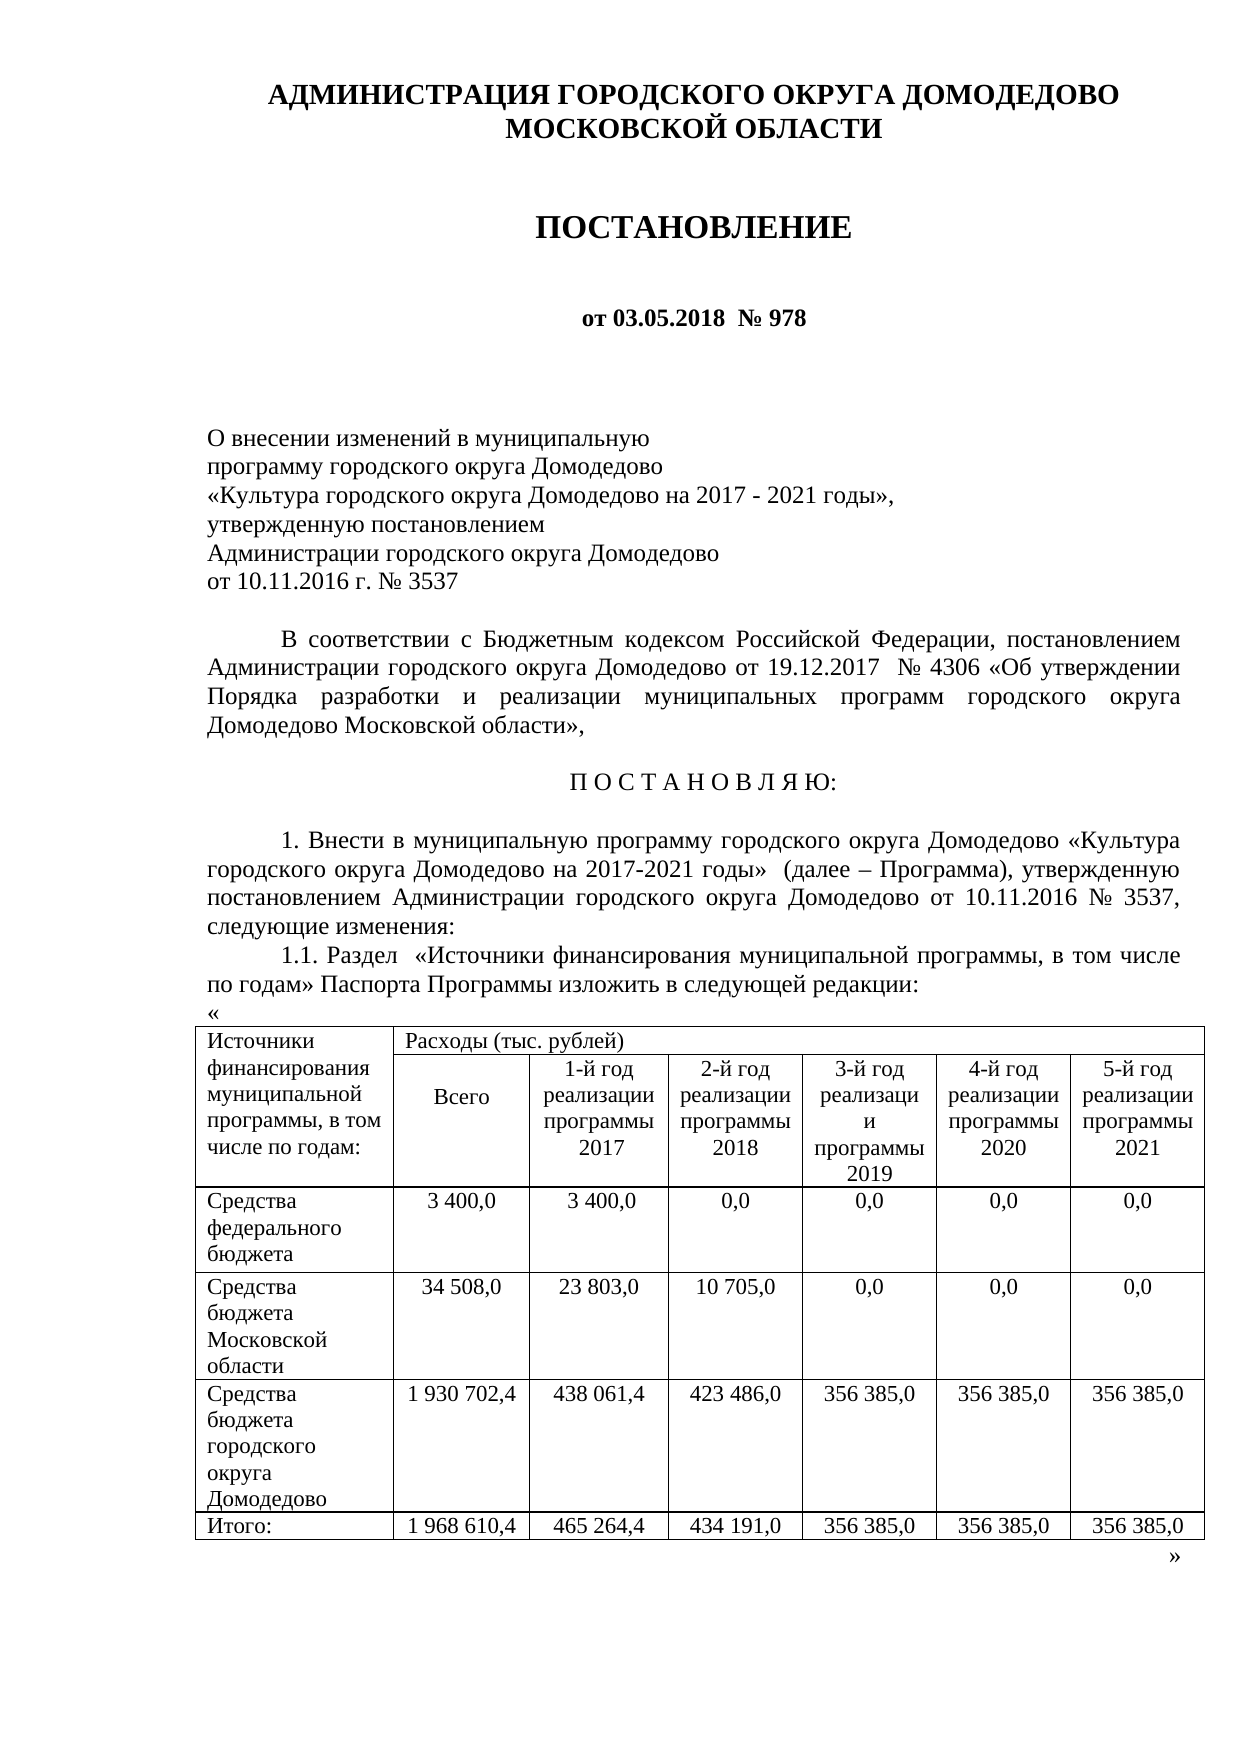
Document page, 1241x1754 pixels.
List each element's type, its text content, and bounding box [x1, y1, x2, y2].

text « [207, 997, 1181, 1026]
table_cell 10 705,0 [669, 1273, 802, 1378]
table_cell 0,0 [669, 1188, 802, 1272]
table_cell 1-й год реализации программы 2017 [530, 1055, 668, 1186]
table_cell 434 191,0 [669, 1513, 802, 1539]
text ПОСТАНОВЛЕНИЕ [207, 207, 1181, 245]
table_cell 1 968 610,4 [394, 1513, 529, 1539]
text АДМИНИСТРАЦИЯ ГОРОДСКОГО ОКРУГА ДОМОДЕДОВО [207, 77, 1181, 111]
table_cell 3 400,0 [530, 1188, 668, 1272]
table_cell 0,0 [937, 1188, 1070, 1272]
text МОСКОВСКОЙ ОБЛАСТИ [207, 111, 1181, 144]
table_cell 0,0 [803, 1273, 936, 1378]
table_cell Средства бюджета городского округа Домодедово [196, 1380, 393, 1511]
table_cell Всего [394, 1055, 529, 1186]
text 1. Внести в муниципальную программу городского округа Домодедово «Культура городского округа Домодедово на 2017-2021 годы» (далее – Программа), утвержденную постановлением Администрации городского округа Домодедово от 10.11.2016 № 3537, следующие изменения: [207, 825, 1181, 940]
table_cell 34 508,0 [394, 1273, 529, 1378]
table_header Расходы (тыс. рублей) [394, 1027, 1204, 1054]
table_cell Средства федерального бюджета [196, 1188, 393, 1272]
table_cell 465 264,4 [530, 1513, 668, 1539]
table_cell 5-й год реализации программы 2021 [1071, 1055, 1204, 1186]
text П О С Т А Н О В Л Я Ю: [282, 767, 1181, 796]
table_cell Средства бюджета Московской области [196, 1273, 393, 1378]
text В соответствии с Бюджетным кодексом Российской Федерации, постановлением Администрации городского округа Домодедово от 19.12.2017 № 4306 «Об утверждении Порядка разработки и реализации муниципальных программ городского округа Домодедово Московской области», [207, 624, 1181, 739]
table_cell 356 385,0 [803, 1513, 936, 1539]
table_cell 356 385,0 [937, 1380, 1070, 1511]
table_cell 2-й год реализации программы 2018 [669, 1055, 802, 1186]
text 1.1. Раздел «Источники финансирования муниципальной программы, в том числе по годам» Паспорта Программы изложить в следующей редакции: [207, 940, 1181, 997]
table_cell 0,0 [937, 1273, 1070, 1378]
table_cell 0,0 [1071, 1188, 1204, 1272]
table_cell 3 400,0 [394, 1188, 529, 1272]
text от 03.05.2018 № 978 [207, 303, 1181, 331]
table_cell 4-й год реализации программы 2020 [937, 1055, 1070, 1186]
table_cell 423 486,0 [669, 1380, 802, 1511]
table_header Источники финансирования муниципальной программы, в том числе по годам: [196, 1027, 393, 1186]
text Администрации городского округа Домодедово [207, 538, 1181, 566]
text О внесении изменений в муниципальную [207, 423, 1181, 451]
table_cell 23 803,0 [530, 1273, 668, 1378]
table_cell 1 930 702,4 [394, 1380, 529, 1511]
table_cell 0,0 [1071, 1273, 1204, 1378]
text утвержденную постановлением [207, 509, 1181, 538]
table_cell 356 385,0 [1071, 1380, 1204, 1511]
table_cell 0,0 [803, 1188, 936, 1272]
table_cell 3-й год реализации программы 2019 [803, 1055, 936, 1186]
table_cell 438 061,4 [530, 1380, 668, 1511]
text » [207, 1540, 1181, 1568]
table_cell 356 385,0 [937, 1513, 1070, 1539]
table_cell Итого: [196, 1513, 393, 1539]
table_cell 356 385,0 [1071, 1513, 1204, 1539]
text программу городского округа Домодедово [207, 451, 1181, 480]
text от 10.11.2016 г. № 3537 [207, 566, 1181, 595]
table_cell 356 385,0 [803, 1380, 936, 1511]
text «Культура городского округа Домодедово на 2017 - 2021 годы», [207, 480, 1181, 509]
